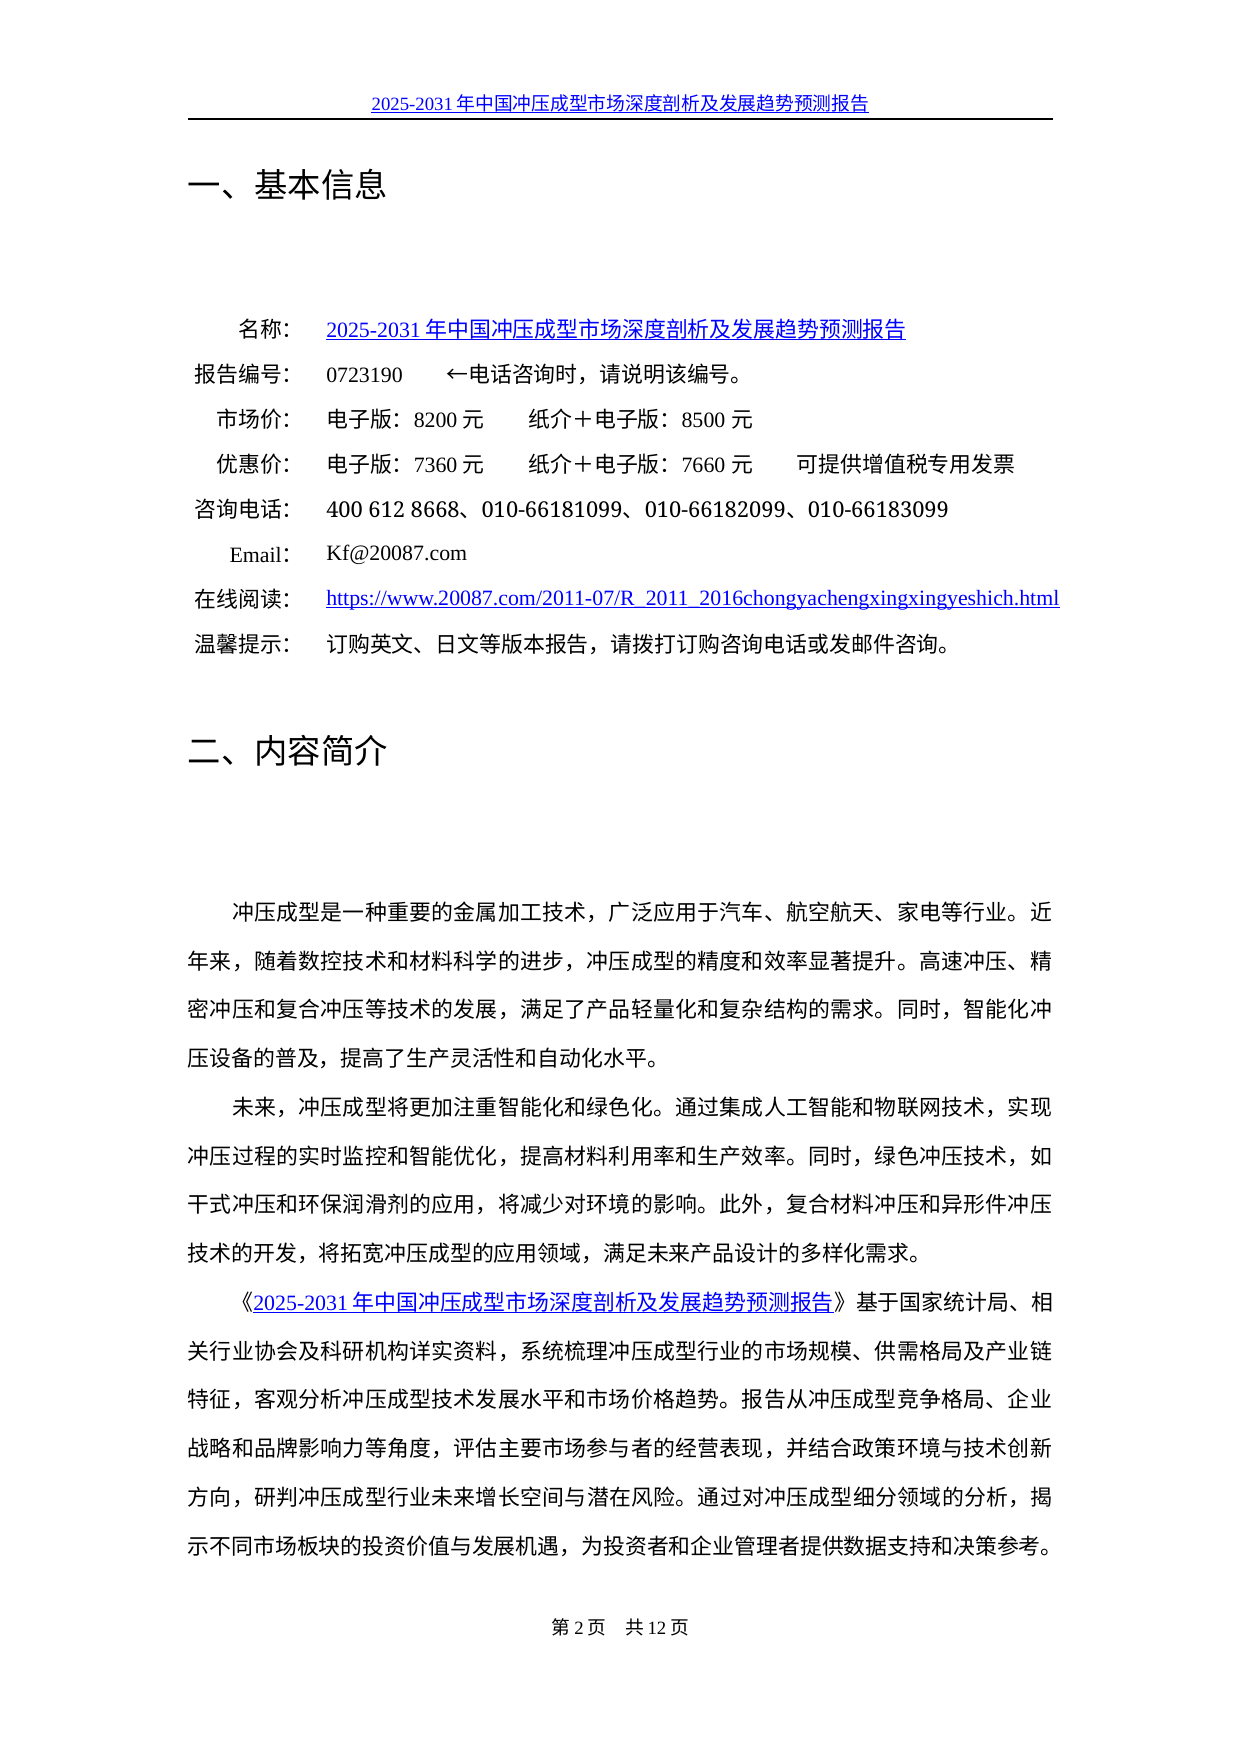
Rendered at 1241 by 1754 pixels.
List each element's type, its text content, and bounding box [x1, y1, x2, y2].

table_cell 订购英文、日文等版本报告，请拨打订购咨询电话或发邮件咨询。 [315, 627, 1073, 672]
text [187, 894, 1053, 1561]
table_cell 市场价： [167, 402, 315, 447]
table_cell 电子版：7360 元 纸介＋电子版：7660 元 可提供增值税专用发票 [315, 447, 1073, 492]
table_cell Kf@20087.com [315, 537, 1073, 582]
table_cell 咨询电话： [167, 492, 315, 537]
table_cell 电子版：8200 元 纸介＋电子版：8500 元 [315, 402, 1073, 447]
title 一、基本信息 [187, 150, 1053, 215]
table_cell 优惠价： [167, 447, 315, 492]
table_cell Email： [167, 537, 315, 582]
table_cell 400 612 8668、010-66181099、010-66182099、010-66183099 [315, 492, 1073, 537]
table_header 名称： [167, 312, 315, 357]
table_cell 0723190 ←电话咨询时，请说明该编号。 [315, 357, 1073, 402]
table_cell 温馨提示： [167, 627, 315, 672]
table_header 2025-2031年中国冲压成型市场深度剖析及发展趋势预测报告 [315, 312, 1073, 357]
table_cell [315, 582, 1073, 627]
table_cell 在线阅读： [167, 582, 315, 627]
table_cell 报告编号： [167, 357, 315, 402]
title 二、内容简介 [187, 717, 1053, 782]
